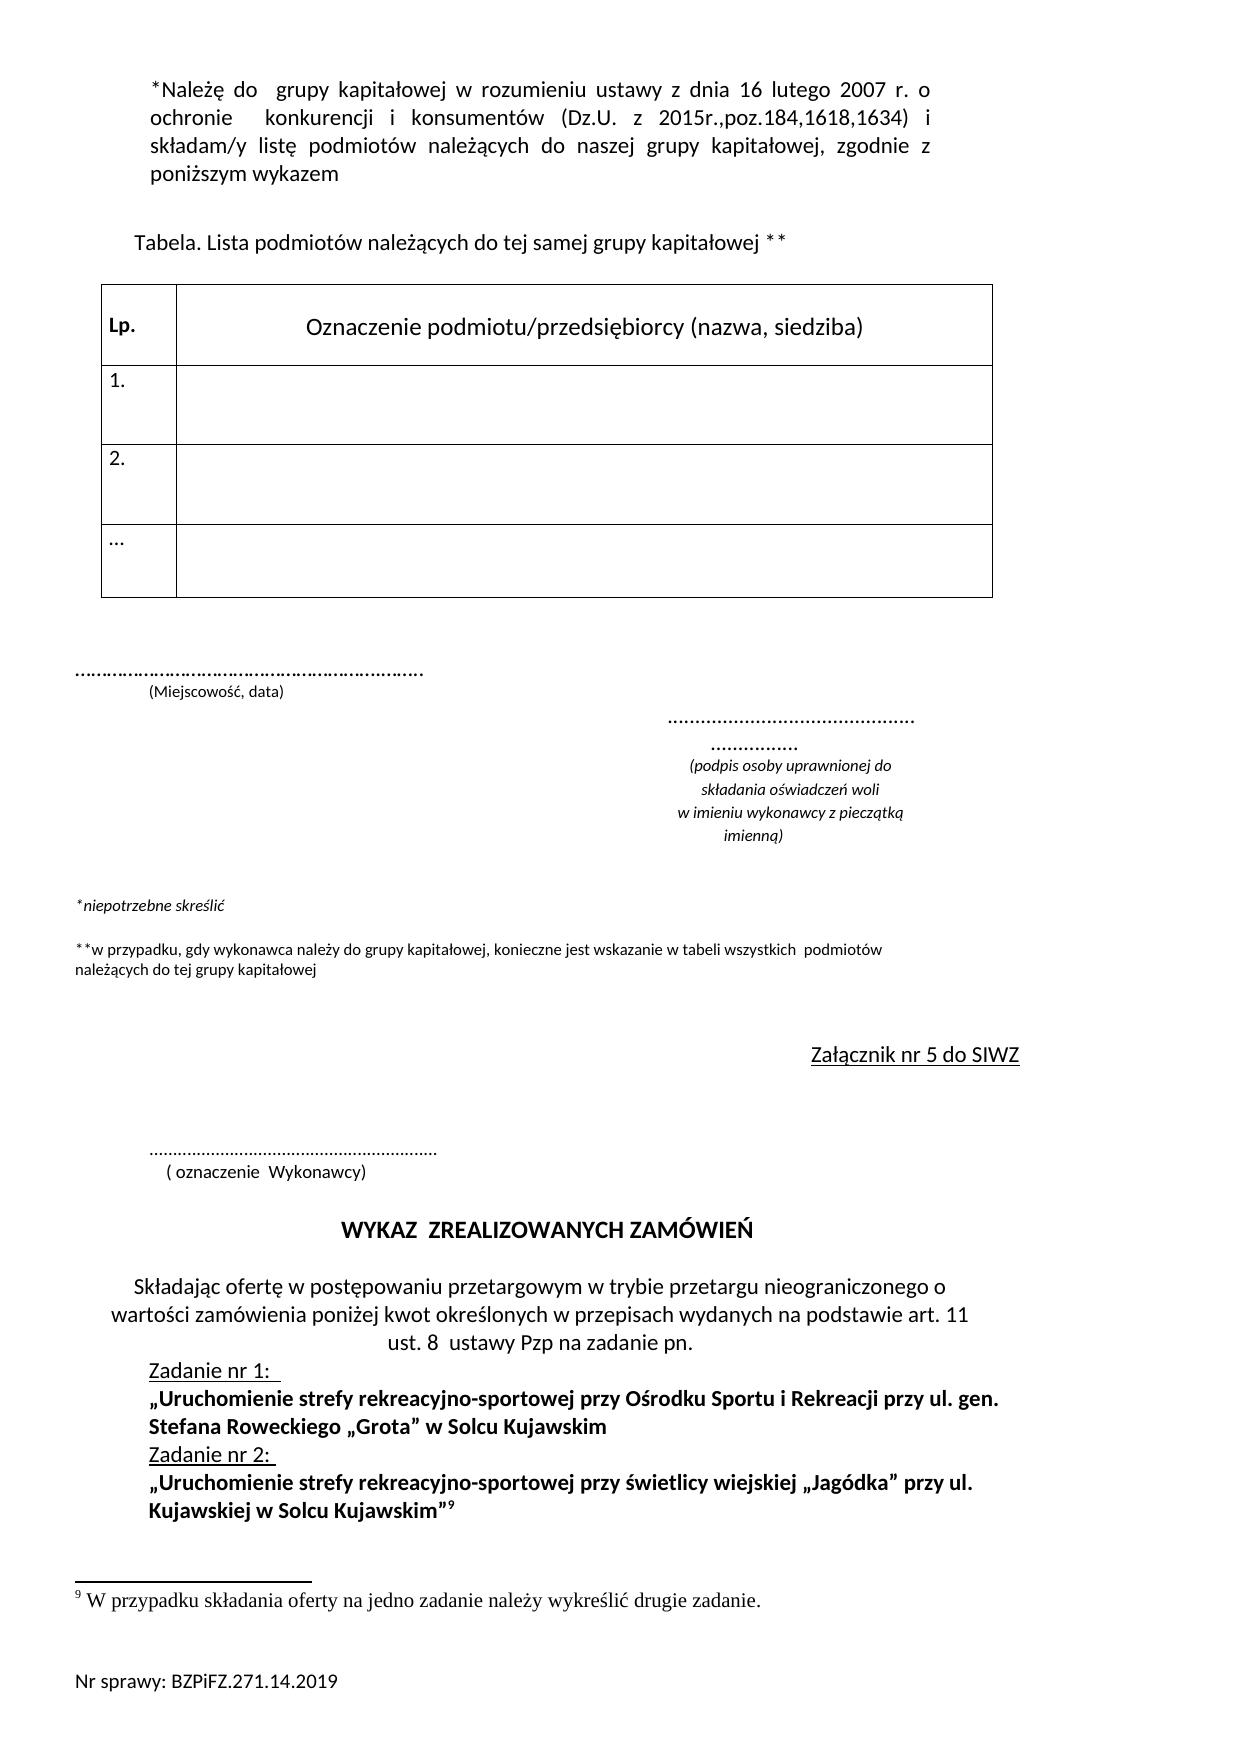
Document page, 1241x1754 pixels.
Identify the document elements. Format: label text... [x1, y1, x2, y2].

text (podpis osoby uprawnionej do składania oświadczeń woli [665, 755, 917, 799]
text Zadanie nr 2: [149, 1440, 1019, 1468]
table_header Oznaczenie podmiotu/przedsiębiorcy (nazwa, siedziba) [177, 285, 992, 365]
text (Miejscowość, data) [112, 682, 1063, 702]
text Tabela. Lista podmiotów należących do tej samej grupy kapitałowej ** [134, 228, 1019, 256]
text Składając ofertę w postępowaniu przetargowym w trybie przetargu nieograniczonego o wartości zamówienia poniżej kwot określonych w przepisach wydanych na podstawie art. 11 ust. 8 ustawy Pzp na zadanie pn. [104, 1272, 976, 1356]
table_cell [177, 366, 992, 443]
text ............................................................. [591, 702, 917, 755]
text ………………………………………………….…….. [75, 654, 1063, 682]
table_cell [177, 445, 992, 523]
text *niepotrzebne skreślić [75, 895, 1019, 916]
text Zadanie nr 1: [149, 1356, 1019, 1384]
table_cell [177, 525, 992, 597]
text w imieniu wykonawcy z pieczątką imienną) [591, 802, 917, 846]
text ............................................................. [149, 1137, 1019, 1160]
table_header Lp. [102, 285, 176, 365]
text Załącznik nr 5 do SIWZ [75, 1041, 1019, 1069]
text WYKAZ ZREALIZOWANYCH ZAMÓWIEŃ [75, 1214, 1019, 1244]
text **w przypadku, gdy wykonawca należy do grupy kapitałowej, konieczne jest wskazanie w tabeli wszystkich podmiotów należących do tej grupy kapitałowej [75, 939, 962, 980]
text ( oznaczenie Wykonawcy) [149, 1160, 1019, 1183]
text „Uruchomienie strefy rekreacyjno-sportowej przy Ośrodku Sportu i Rekreacji przy ul. gen. Stefana Roweckiego „Grota” w Solcu Kujawskim [149, 1384, 1019, 1440]
table_cell … [102, 525, 176, 597]
text „Uruchomienie strefy rekreacyjno-sportowej przy świetlicy wiejskiej „Jagódka” przy ul. Kujawskiej w Solcu Kujawskim” [149, 1468, 1019, 1524]
table_cell 1. [102, 366, 176, 443]
table_cell 2. [102, 445, 176, 523]
text *Należę do grupy kapitałowej w rozumieniu ustawy z dnia 16 lutego 2007 r. o ochronie konkurencji i konsumentów (Dz.U. z 2015r.,poz.184,1618,1634) i składam/y listę podmiotów należących do naszej grupy kapitałowej, zgodnie z poniższym wykazem [150, 75, 932, 187]
